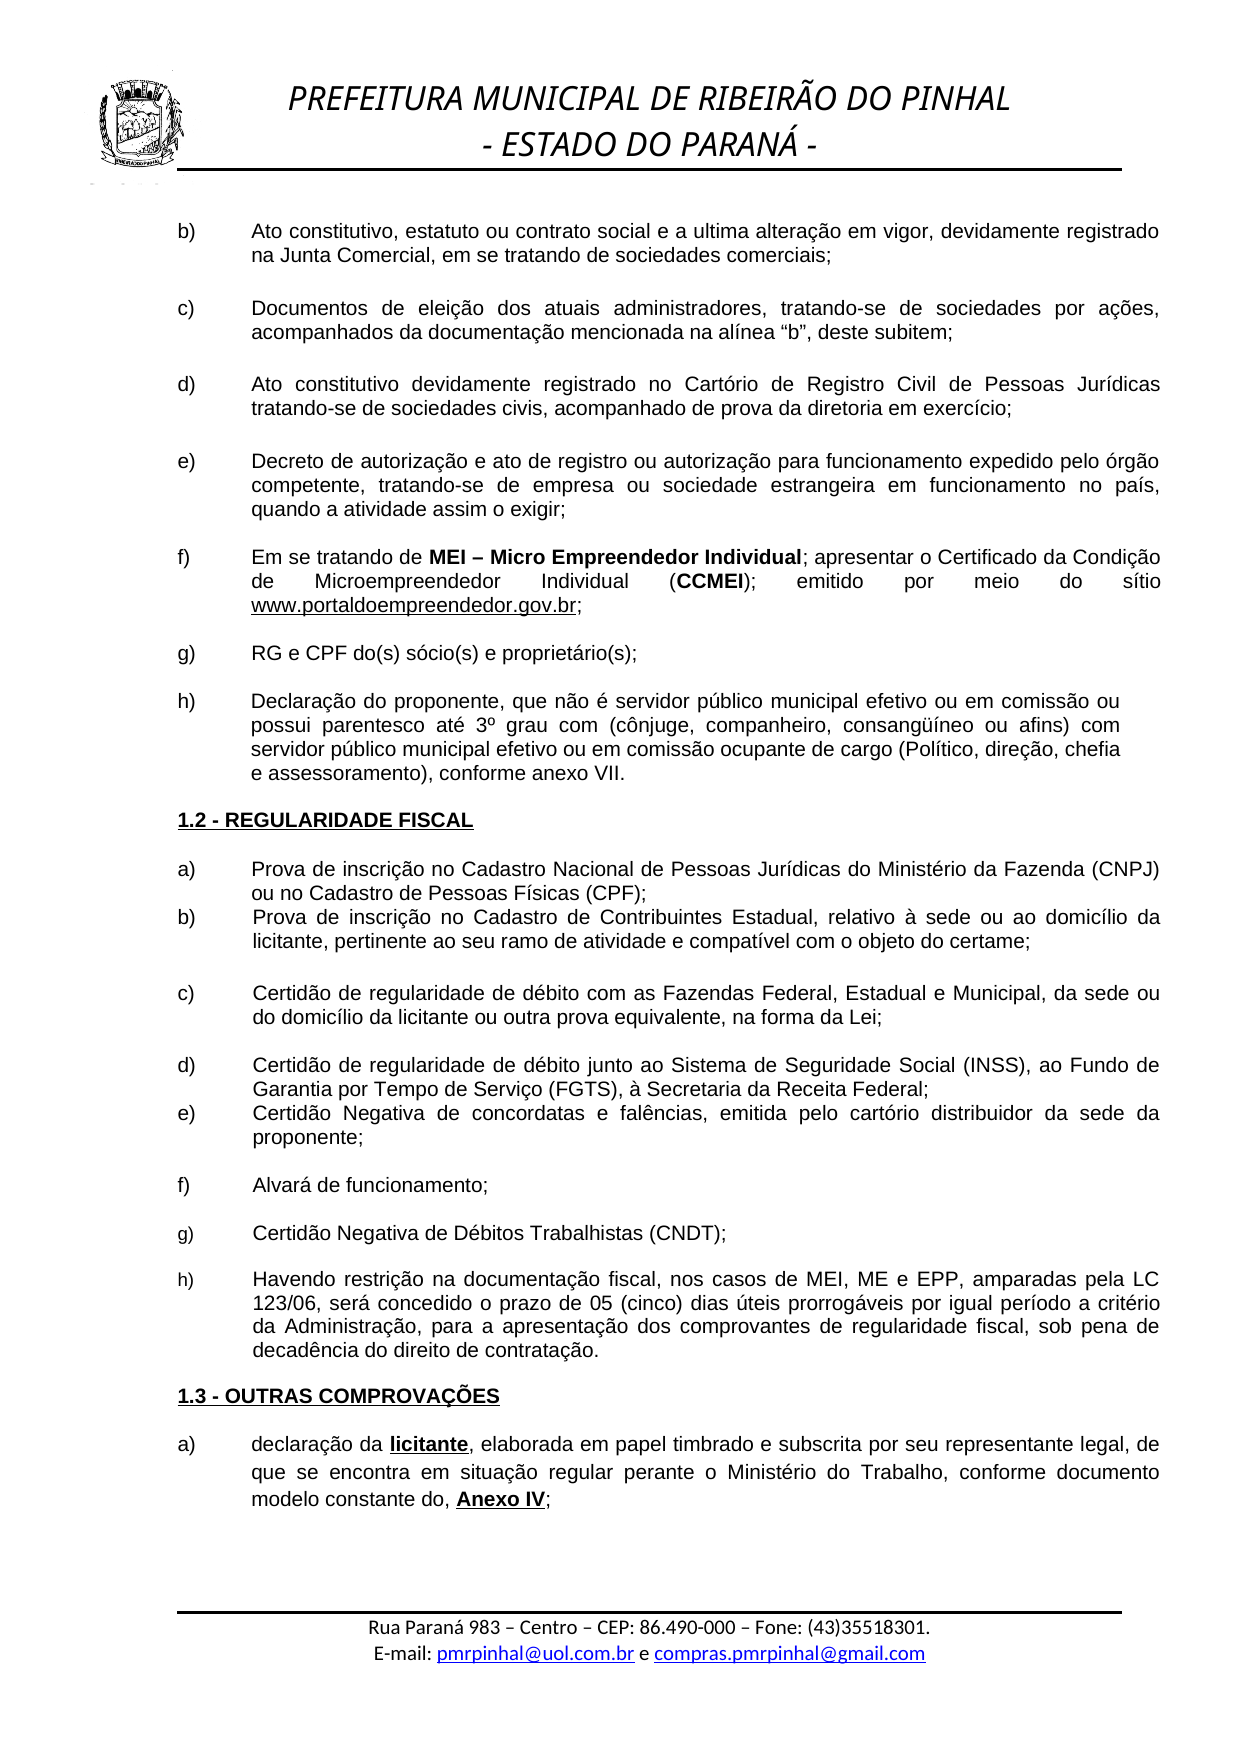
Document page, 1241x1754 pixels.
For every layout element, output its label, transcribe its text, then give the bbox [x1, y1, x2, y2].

text f) Em se tratando de MEI – Micro Empreendedor Individual; apresentar o Certificado da Condição de Microempreendedor Individual (CCMEI); emitido por meio do sítio www.portaldoempreendedor.gov.br; [177, 545, 1161, 617]
list Certidão Negativa de Débitos Trabalhistas (CNDT); [177, 1221, 1161, 1245]
list Prova de inscrição no Cadastro de Contribuintes Estadual, relativo à sede ou ao domicílio da licitante, pertinente ao seu ramo de atividade e compatível com o objeto do certame; [177, 904, 1161, 952]
picture [83, 65, 202, 185]
list Certidão de regularidade de débito junto ao Sistema de Seguridade Social (INSS), ao Fundo de Garantia por Tempo de Serviço (FGTS), à Secretaria da Receita Federal; [177, 1053, 1161, 1101]
text 1.3 - OUTRAS COMPROVAÇÕES [177, 1384, 1161, 1408]
list Alvará de funcionamento; [177, 1173, 1161, 1197]
text c) Documentos de eleição dos atuais administradores, tratando-se de sociedades por ações, acompanhados da documentação mencionada na alínea “b”, deste subitem; [177, 296, 1161, 343]
text d) Ato constitutivo devidamente registrado no Cartório de Registro Civil de Pessoas Jurídicas tratando-se de sociedades civis, acompanhado de prova da diretoria em exercício; [177, 372, 1161, 420]
text b) Ato constitutivo, estatuto ou contrato social e a ultima alteração em vigor, devidamente registrado na Junta Comercial, em se tratando de sociedades comerciais; [177, 219, 1161, 267]
text e) Decreto de autorização e ato de registro ou autorização para funcionamento expedido pelo órgão competente, tratando-se de empresa ou sociedade estrangeira em funcionamento no país, quando a atividade assim o exigir; [177, 449, 1161, 521]
list Certidão Negativa de concordatas e falências, emitida pelo cartório distribuidor da sede da proponente; [177, 1101, 1161, 1149]
text a) Prova de inscrição no Cadastro Nacional de Pessoas Jurídicas do Ministério da Fazenda (CNPJ) ou no Cadastro de Pessoas Físicas (CPF); [177, 857, 1161, 904]
list Havendo restrição na documentação fiscal, nos casos de MEI, ME e EPP, amparadas pela LC 123/06, será concedido o prazo de 05 (cinco) dias úteis prorrogáveis por igual período a critério da Administração, para a apresentação dos comprovantes de regularidade fiscal, sob pena de decadência do direito de contratação. [177, 1266, 1161, 1362]
list Certidão de regularidade de débito com as Fazendas Federal, Estadual e Municipal, da sede ou do domicílio da licitante ou outra prova equivalente, na forma da Lei; [177, 981, 1161, 1029]
text g) RG e CPF do(s) sócio(s) e proprietário(s); [177, 641, 1161, 664]
text 1.2 - REGULARIDADE FISCAL [177, 808, 1161, 832]
text a) declaração da licitante, elaborada em papel timbrado e subscrita por seu representante legal, de que se encontra em situação regular perante o Ministério do Trabalho, conforme documento modelo constante do, Anexo IV; [177, 1432, 1161, 1511]
text h) Declaração do proponente, que não é servidor público municipal efetivo ou em comissão ou possui parentesco até 3º grau com (cônjuge, companheiro, consangüíneo ou afins) com servidor público municipal efetivo ou em comissão ocupante de cargo (Político, direção, chefia e assessoramento), conforme anexo VII. [177, 688, 1122, 784]
